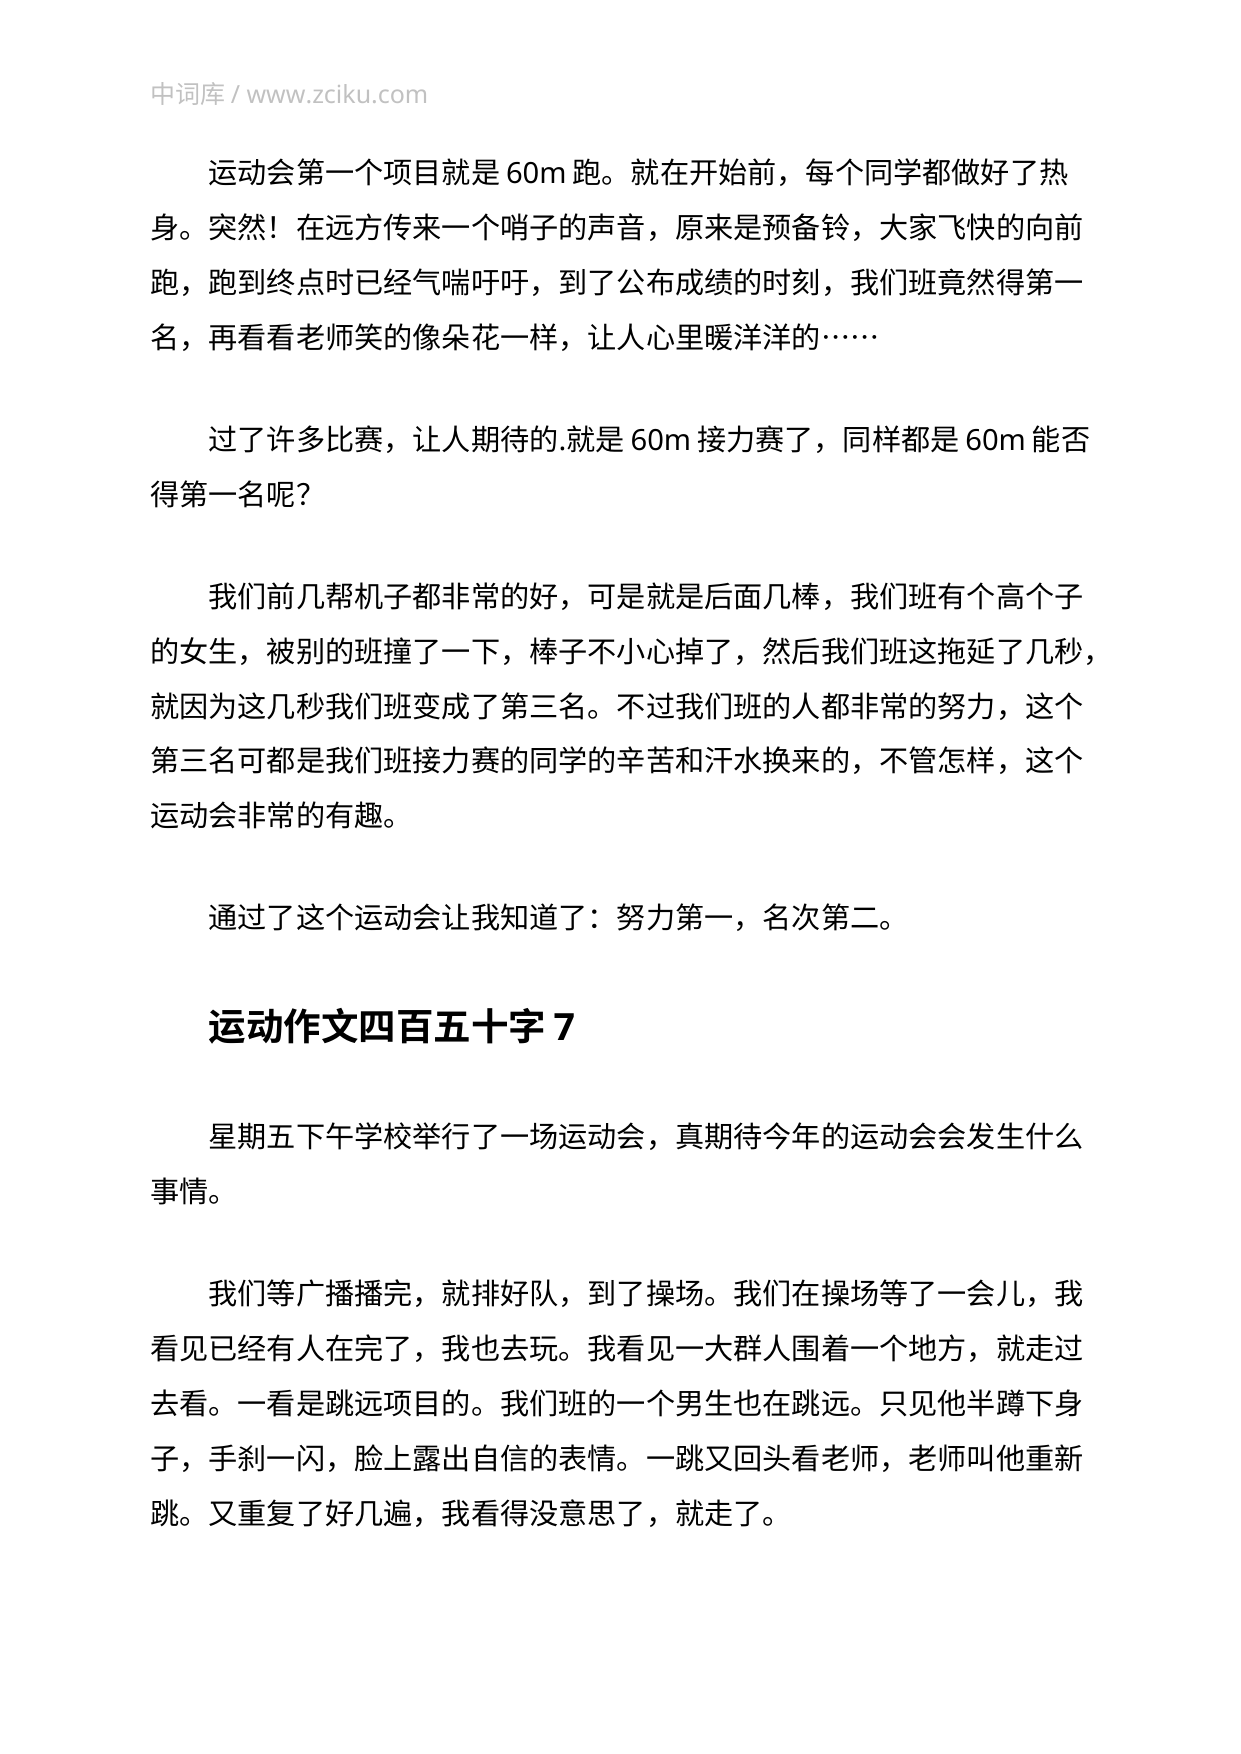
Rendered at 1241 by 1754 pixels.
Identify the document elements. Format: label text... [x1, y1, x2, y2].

text 星期五下午学校举行了一场运动会，真期待今年的运动会会发生什么事情。 [150, 1114, 1090, 1211]
text 过了许多比赛，让人期待的.就是60m接力赛了，同样都是60m能否得第一名呢？ [150, 417, 1090, 514]
text 运动会第一个项目就是60m跑。就在开始前，每个同学都做好了热身。突然！在远方传来一个哨子的声音，原来是预备铃，大家飞快的向前跑，跑到终点时已经气喘吁吁，到了公布成绩的时刻，我们班竟然得第一名，再看看老师笑的像朵花一样，让人心里暖洋洋的…… [150, 150, 1090, 357]
text 我们等广播播完，就排好队，到了操场。我们在操场等了一会儿，我看见已经有人在完了，我也去玩。我看见一大群人围着一个地方，就走过去看。一看是跳远项目的。我们班的一个男生也在跳远。只见他半蹲下身子，手刹一闪，脸上露出自信的表情。一跳又回头看老师，老师叫他重新跳。又重复了好几遍，我看得没意思了，就走了。 [150, 1271, 1090, 1533]
text 我们前几帮机子都非常的好，可是就是后面几棒，我们班有个高个子的女生，被别的班撞了一下，棒子不小心掉了，然后我们班这拖延了几秒，就因为这几秒我们班变成了第三名。不过我们班的人都非常的努力，这个第三名可都是我们班接力赛的同学的辛苦和汗水换来的，不管怎样，这个运动会非常的有趣。 [150, 573, 1090, 835]
text 通过了这个运动会让我知道了：努力第一，名次第二。 [150, 895, 1090, 937]
text 运动作文四百五十字7 [150, 996, 1090, 1051]
